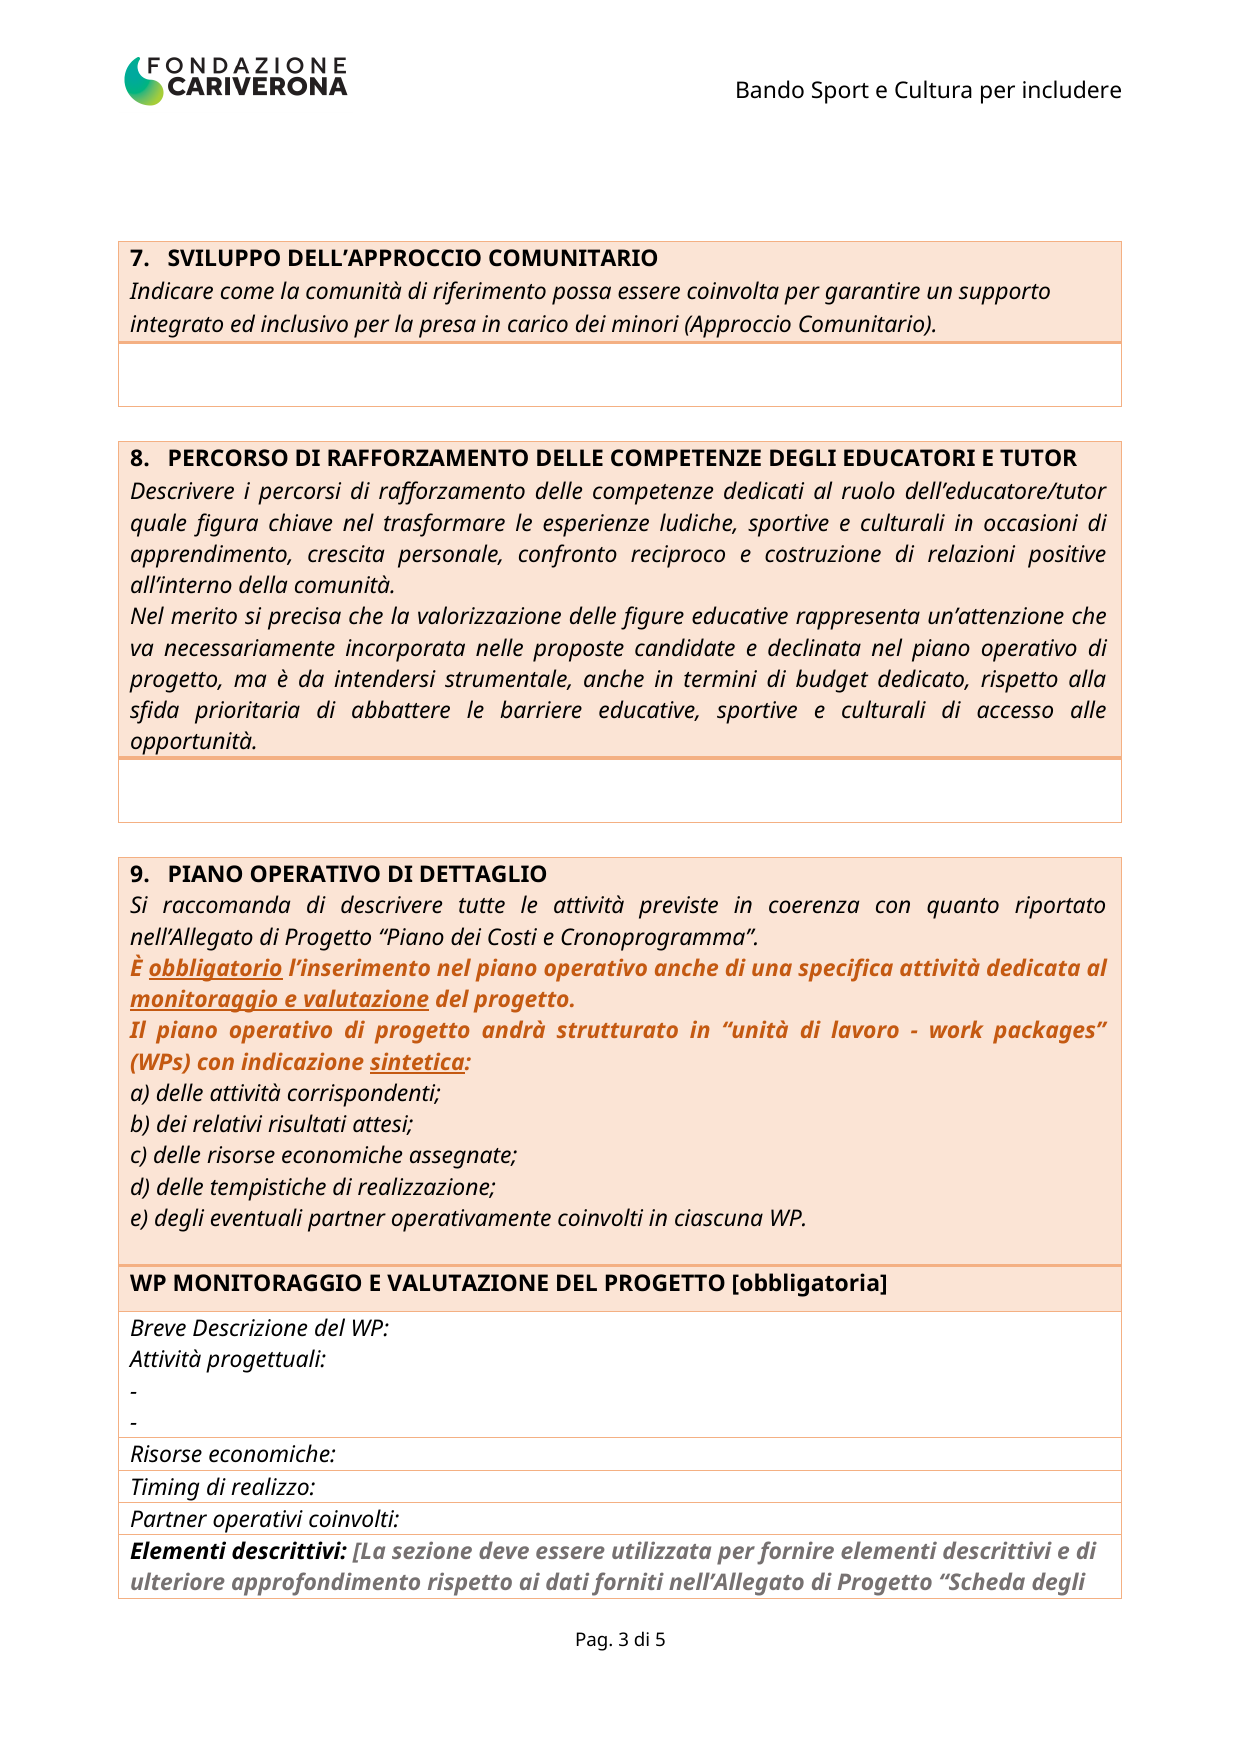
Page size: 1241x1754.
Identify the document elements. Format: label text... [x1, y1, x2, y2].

table_cell [119, 344, 1121, 406]
table_header PIANO OPERATIVO DI DETTAGLIO Si raccomanda di descrivere tutte le attività previste in coerenza con quanto riportato nell’Allegato di Progetto “Piano dei Costi e Cronoprogramma”. È obbligatorio l’inserimento nel piano operativo anche di una specifica attività dedicata al monitoraggio e valutazione del progetto. Il piano operativo di progetto andrà strutturato in “unità di lavoro - work packages” (WPs) con indicazione sintetica: a) delle attività corrispondenti; b) dei relativi risultati attesi; c) delle risorse economiche assegnate; d) delle tempistiche di realizzazione; e) degli eventuali partner operativamente coinvolti in ciascuna WP. [119, 858, 1121, 1264]
table_cell Risorse economiche: [119, 1438, 1121, 1469]
table_cell [119, 760, 1121, 822]
picture [118, 45, 354, 113]
table_cell Timing di realizzo: [119, 1471, 1121, 1502]
table_cell Partner operativi coinvolti: [119, 1503, 1121, 1534]
table_header PERCORSO DI RAFFORZAMENTO DELLE COMPETENZE DEGLI EDUCATORI E TUTOR Descrivere i percorsi di rafforzamento delle competenze dedicati al ruolo dell’educatore/tutor quale figura chiave nel trasformare le esperienze ludiche, sportive e culturali in occasioni di apprendimento, crescita personale, confronto reciproco e costruzione di relazioni positive all’interno della comunità. Nel merito si precisa che la valorizzazione delle figure educative rappresenta un’attenzione che va necessariamente incorporata nelle proposte candidate e declinata nel piano operativo di progetto, ma è da intendersi strumentale, anche in termini di budget dedicato, rispetto alla sfida prioritaria di abbattere le barriere educative, sportive e culturali di accesso alle opportunità. [119, 442, 1121, 756]
table_cell Breve Descrizione del WP: Attività progettuali: - - [119, 1312, 1121, 1437]
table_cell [119, 1535, 1121, 1598]
table_cell WP MONITORAGGIO E VALUTAZIONE DEL PROGETTO [obbligatoria] [119, 1267, 1121, 1311]
table_header SVILUPPO DELL’APPROCCIO COMUNITARIO Indicare come la comunità di riferimento possa essere coinvolta per garantire un supporto integrato ed inclusivo per la presa in carico dei minori (Approccio Comunitario). [119, 242, 1121, 341]
